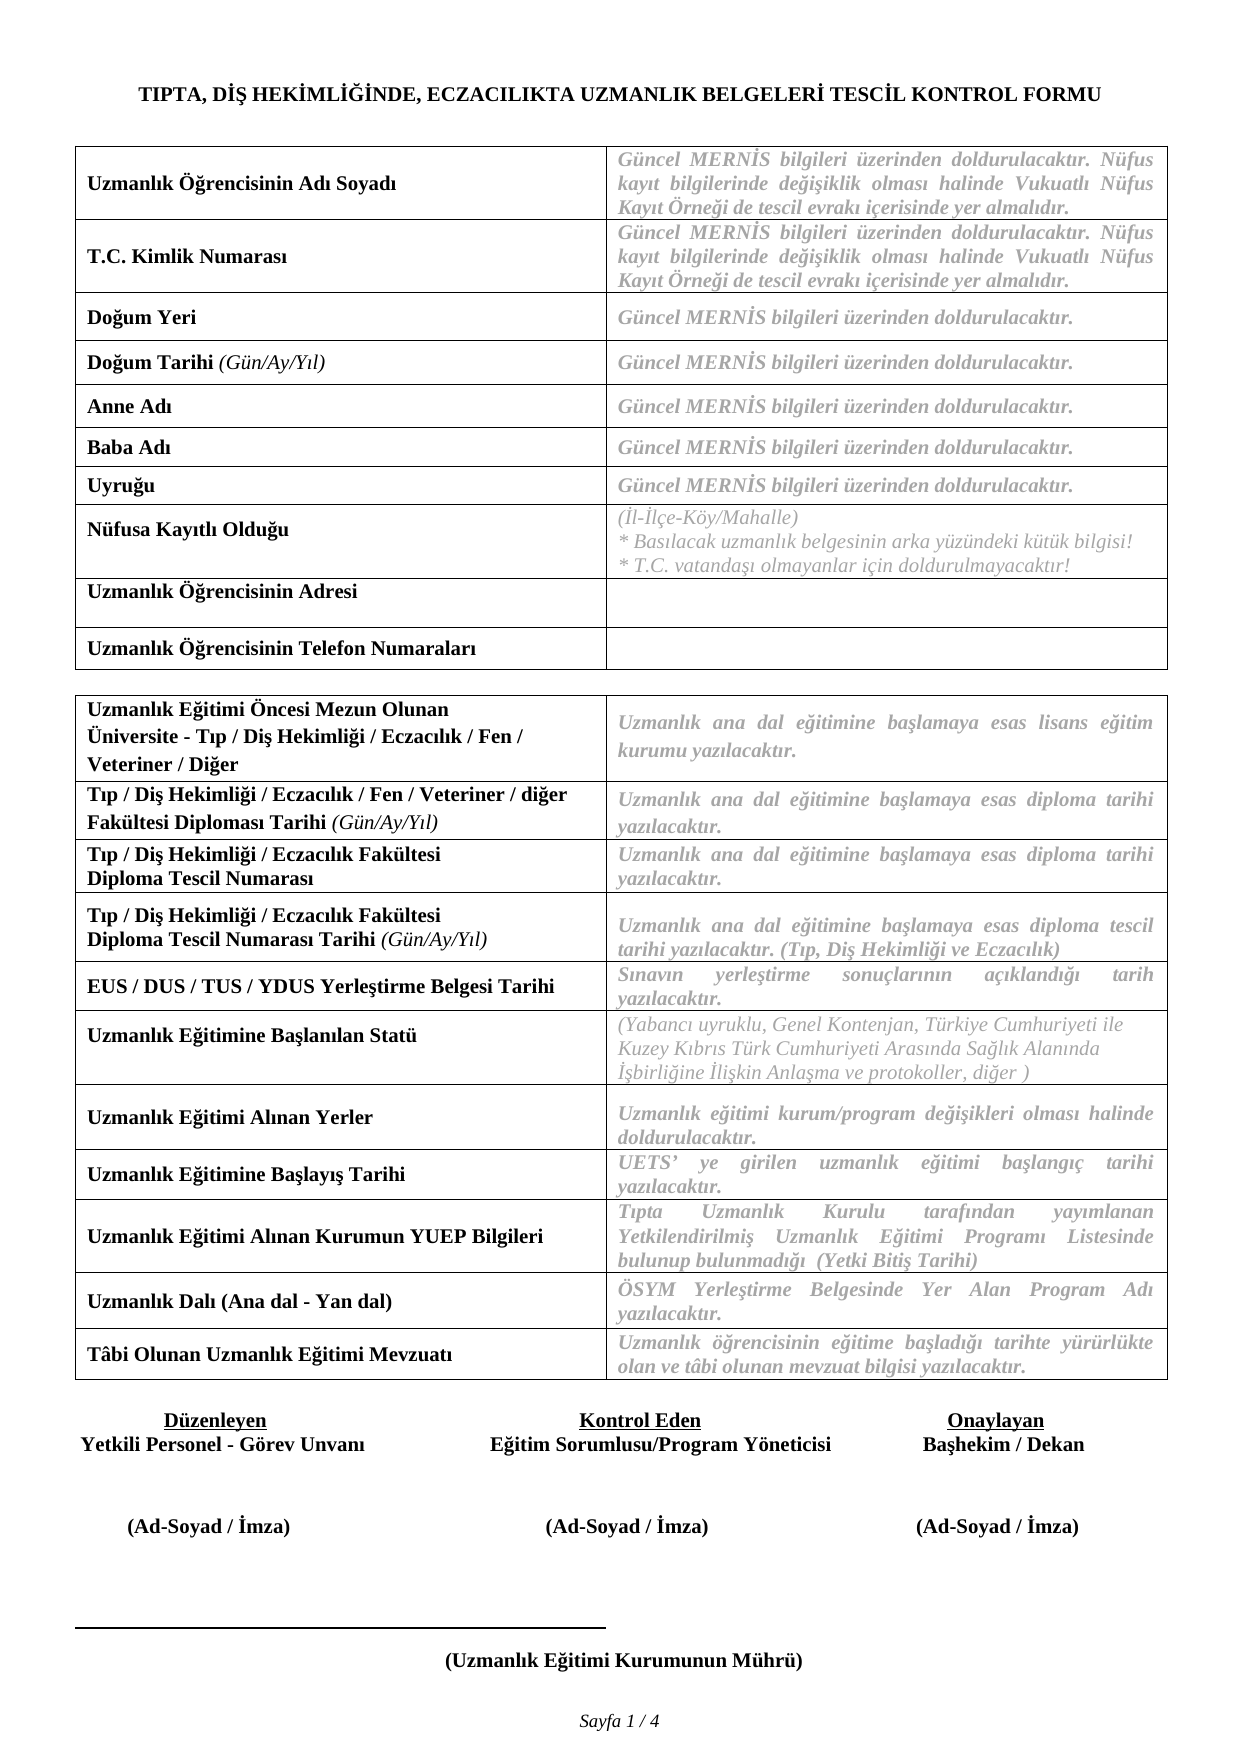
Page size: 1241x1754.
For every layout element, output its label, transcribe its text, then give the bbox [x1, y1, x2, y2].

table_cell Tıp / Diş Hekimliği / Eczacılık / Fen / Veteriner / diğer Fakültesi Diploması Tarihi (Gün/Ay/Yıl) [76, 782, 606, 838]
table_cell Uzmanlık Öğrencisinin Telefon Numaraları [76, 628, 606, 669]
table_cell [607, 628, 1167, 669]
table_cell Tıp / Diş Hekimliği / Eczacılık Fakültesi Diploma Tescil Numarası [76, 840, 606, 892]
table_cell ÖSYM Yerleştirme Belgesinde Yer Alan Program Adı yazılacaktır. [607, 1273, 1167, 1328]
table_cell T.C. Kimlik Numarası [76, 220, 606, 292]
table_cell Tıpta Uzmanlık Kurulu tarafından yayımlanan Yetkilendirilmiş Uzmanlık Eğitimi Programı Listesinde bulunup bulunmadığı (Yetki Bitiş Tarihi) [607, 1200, 1167, 1272]
text Düzenleyen Kontrol Eden Onaylayan [75, 1408, 1165, 1432]
table_cell Güncel MERNİS bilgileri üzerinden doldurulacaktır. [607, 385, 1167, 427]
table_cell Uzmanlık Eğitimine Başlayış Tarihi [76, 1150, 606, 1198]
table_cell [607, 579, 1167, 627]
table_cell UETS’ ye girilen uzmanlık eğitimi başlangıç tarihi yazılacaktır. [607, 1150, 1167, 1198]
table_cell Doğum Yeri [76, 293, 606, 340]
table_cell (Yabancı uyruklu, Genel Kontenjan, Türkiye Cumhuriyeti ile Kuzey Kıbrıs Türk Cumhuriyeti Arasında Sağlık Alanında İşbirliğine İlişkin Anlaşma ve protokoller, diğer ) [607, 1011, 1167, 1084]
table_cell Uzmanlık ana dal eğitimine başlamaya esas diploma tarihi yazılacaktır. [607, 782, 1167, 838]
table_cell Güncel MERNİS bilgileri üzerinden doldurulacaktır. Nüfus kayıt bilgilerinde değişiklik olması halinde Vukuatlı Nüfus Kayıt Örneği de tescil evrakı içerisinde yer almalıdır. [607, 220, 1167, 292]
table_header Güncel MERNİS bilgileri üzerinden doldurulacaktır. Nüfus kayıt bilgilerinde değişiklik olması halinde Vukuatlı Nüfus Kayıt Örneği de tescil evrakı içerisinde yer almalıdır. [607, 147, 1167, 219]
table_cell Tıp / Diş Hekimliği / Eczacılık Fakültesi Diploma Tescil Numarası Tarihi (Gün/Ay/Yıl) [76, 893, 606, 961]
table_cell Uyruğu [76, 467, 606, 504]
table_cell Uzmanlık ana dal eğitimine başlamaya esas diploma tarihi yazılacaktır. [607, 840, 1167, 892]
table_cell Uzmanlık Eğitimine Başlanılan Statü [76, 1011, 606, 1084]
text Yetkili Personel - Görev Unvanı Eğitim Sorumlusu/Program Yöneticisi Başhekim / Dekan [75, 1432, 1165, 1456]
table_header Uzmanlık Eğitimi Öncesi Mezun Olunan Üniversite - Tıp / Diş Hekimliği / Eczacılık / Fen / Veteriner / Diğer [76, 696, 606, 781]
table_cell Uzmanlık Öğrencisinin Adresi [76, 579, 606, 627]
table_cell Güncel MERNİS bilgileri üzerinden doldurulacaktır. [607, 428, 1167, 466]
table_cell Güncel MERNİS bilgileri üzerinden doldurulacaktır. [607, 341, 1167, 383]
table_cell Anne Adı [76, 385, 606, 427]
text TIPTA, DİŞ HEKİMLİĞİNDE, ECZACILIKTA UZMANLIK BELGELERİ TESCİL KONTROL FORMU [75, 82, 1165, 106]
table_header Uzmanlık ana dal eğitimine başlamaya esas lisans eğitim kurumu yazılacaktır. [607, 696, 1167, 781]
text (Uzmanlık Eğitimi Kurumunun Mührü) [75, 1648, 1165, 1672]
table_cell Uzmanlık Dalı (Ana dal - Yan dal) [76, 1273, 606, 1328]
table_cell EUS / DUS / TUS / YDUS Yerleştirme Belgesi Tarihi [76, 962, 606, 1010]
table_cell Nüfusa Kayıtlı Olduğu [76, 505, 606, 577]
table_cell Uzmanlık Eğitimi Alınan Kurumun YUEP Bilgileri [76, 1200, 606, 1272]
table_cell Uzmanlık ana dal eğitimine başlamaya esas diploma tescil tarihi yazılacaktır. (Tıp, Diş Hekimliği ve Eczacılık) [607, 893, 1167, 961]
table_cell Uzmanlık Eğitimi Alınan Yerler [76, 1085, 606, 1149]
table_header Uzmanlık Öğrencisinin Adı Soyadı [76, 147, 606, 219]
table_cell Baba Adı [76, 428, 606, 466]
table_cell Tâbi Olunan Uzmanlık Eğitimi Mevzuatı [76, 1329, 606, 1378]
text (Ad-Soyad / İmza) (Ad-Soyad / İmza) (Ad-Soyad / İmza) [75, 1514, 1165, 1538]
table_cell Uzmanlık eğitimi kurum/program değişikleri olması halinde doldurulacaktır. [607, 1085, 1167, 1149]
table_cell Uzmanlık öğrencisinin eğitime başladığı tarihte yürürlükte olan ve tâbi olunan mevzuat bilgisi yazılacaktır. [607, 1329, 1167, 1378]
table_cell Güncel MERNİS bilgileri üzerinden doldurulacaktır. [607, 467, 1167, 504]
table_cell Sınavın yerleştirme sonuçlarının açıklandığı tarih yazılacaktır. [607, 962, 1167, 1010]
table_cell Güncel MERNİS bilgileri üzerinden doldurulacaktır. [607, 293, 1167, 340]
table_cell (İl-İlçe-Köy/Mahalle) * Basılacak uzmanlık belgesinin arka yüzündeki kütük bilgisi! * T.C. vatandaşı olmayanlar için doldurulmayacaktır! [607, 505, 1167, 577]
table_cell Doğum Tarihi (Gün/Ay/Yıl) [76, 341, 606, 383]
